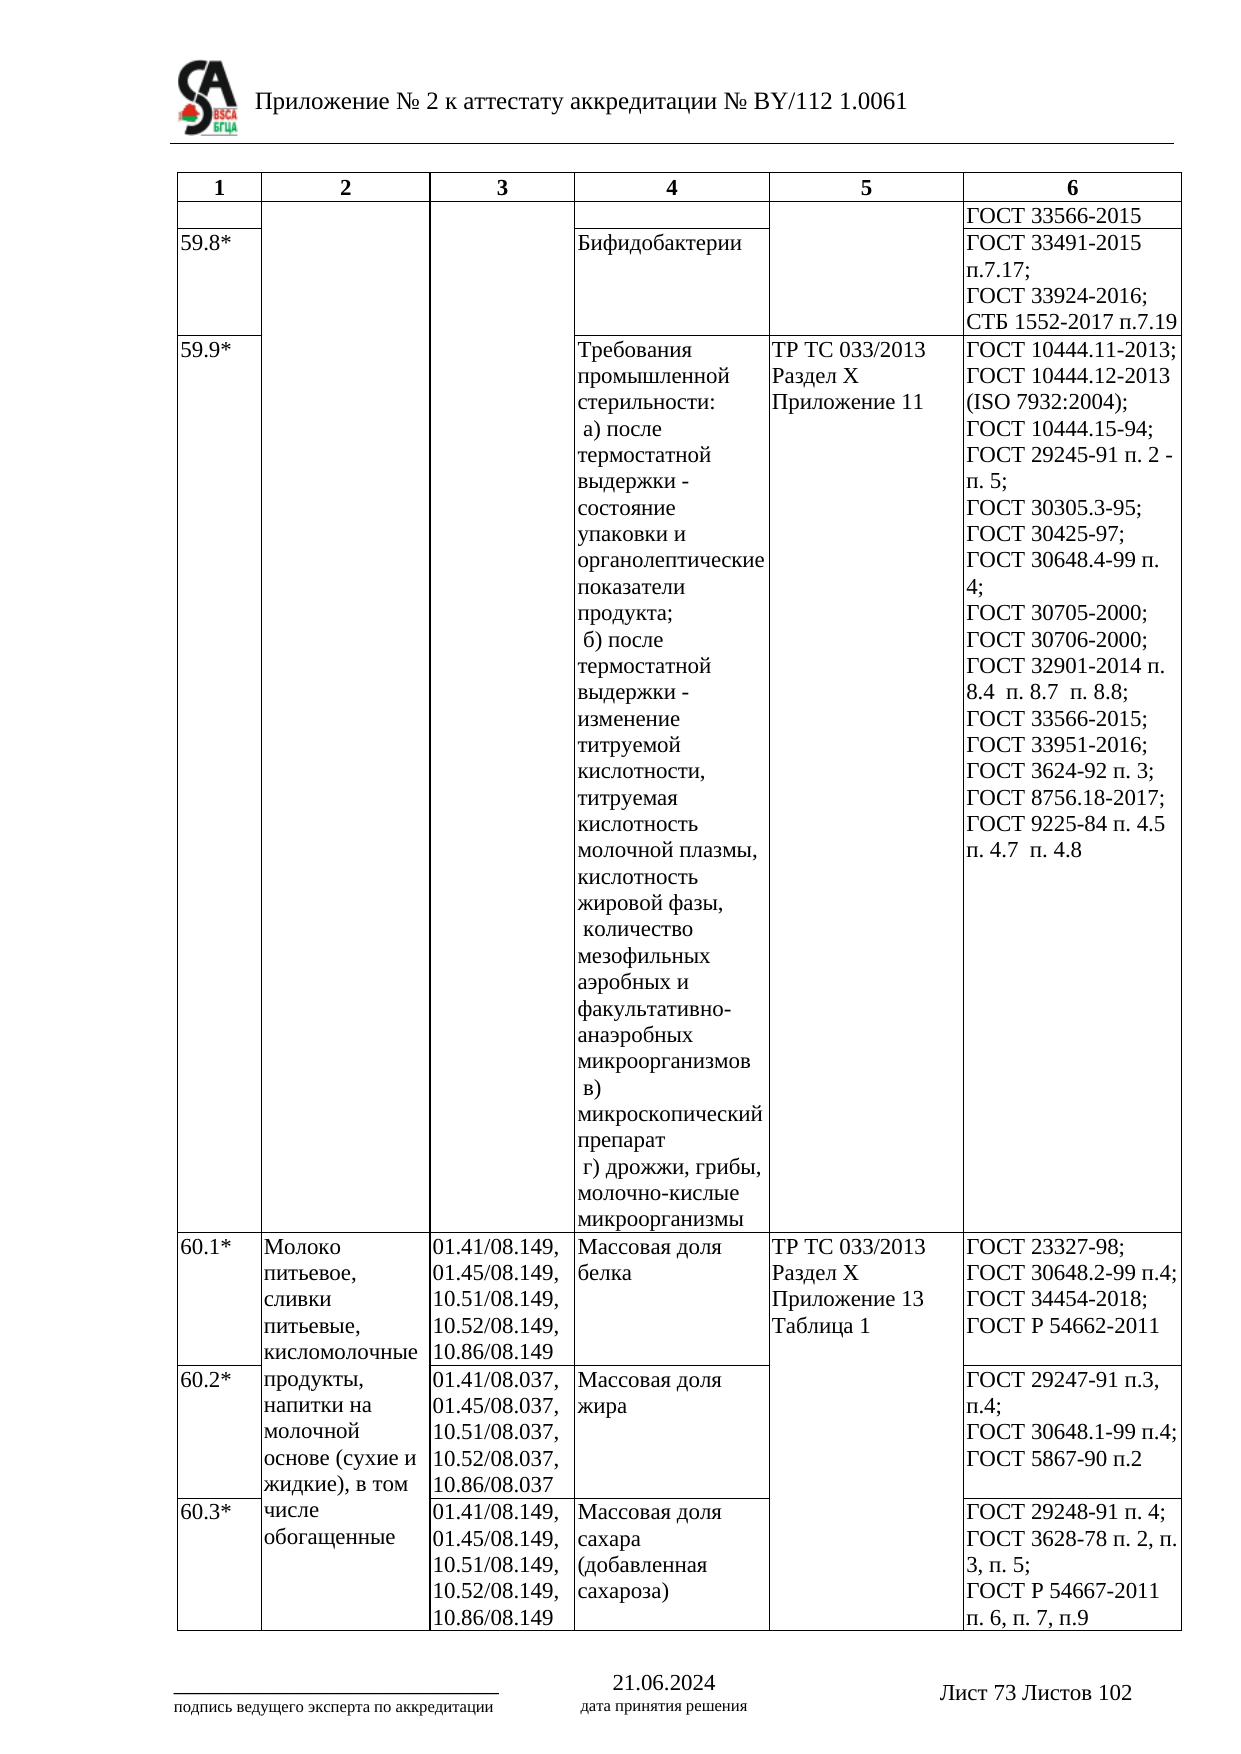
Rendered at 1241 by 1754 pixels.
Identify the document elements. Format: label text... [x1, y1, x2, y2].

picture [177, 59, 239, 136]
table_header 6 [964, 173, 1181, 201]
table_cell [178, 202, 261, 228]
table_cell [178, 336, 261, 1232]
table_header 5 [770, 173, 963, 201]
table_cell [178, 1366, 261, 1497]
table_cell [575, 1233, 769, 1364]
table_header 1 [178, 173, 261, 201]
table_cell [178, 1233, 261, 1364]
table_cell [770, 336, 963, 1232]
table_header 4 [575, 173, 769, 201]
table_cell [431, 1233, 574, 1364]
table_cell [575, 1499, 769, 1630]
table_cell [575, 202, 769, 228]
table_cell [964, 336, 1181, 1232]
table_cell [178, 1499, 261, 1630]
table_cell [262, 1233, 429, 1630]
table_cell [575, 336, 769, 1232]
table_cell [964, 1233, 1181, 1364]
table_header 2 [262, 173, 429, 201]
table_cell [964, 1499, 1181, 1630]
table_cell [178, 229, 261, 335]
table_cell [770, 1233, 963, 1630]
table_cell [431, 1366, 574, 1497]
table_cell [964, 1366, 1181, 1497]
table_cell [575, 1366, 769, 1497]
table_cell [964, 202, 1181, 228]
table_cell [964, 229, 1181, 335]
table_header 3 [431, 173, 574, 201]
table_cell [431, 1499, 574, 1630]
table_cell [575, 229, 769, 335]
